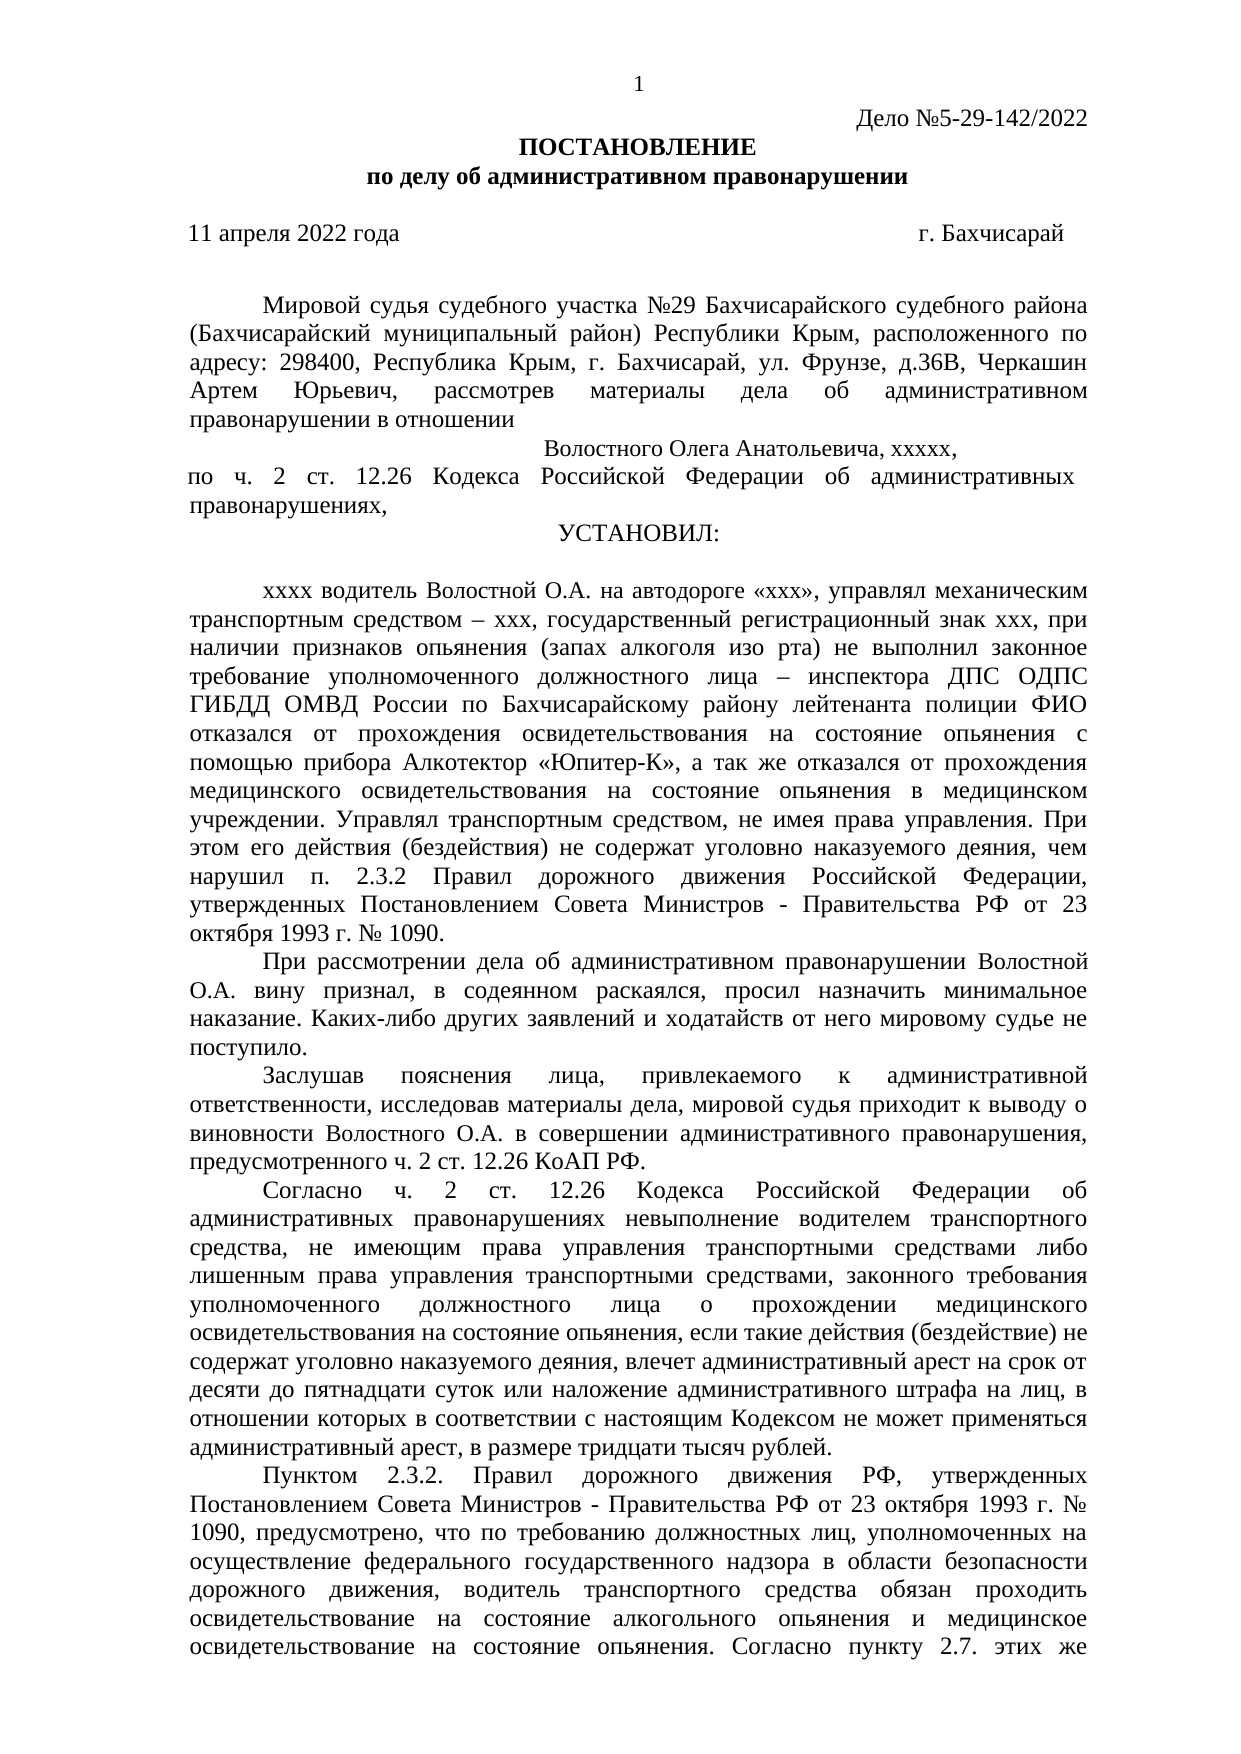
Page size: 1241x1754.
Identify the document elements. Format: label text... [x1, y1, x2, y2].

text по ч. 2 ст. 12.26 Кодекса Российской Федерации об административных правонарушениях, [187, 462, 1076, 519]
text Волостного Олега Анатольевича, ххххх, [543, 433, 1088, 462]
text Заслушав пояснения лица, привлекаемого к административной ответственности, исследовав материалы дела, мировой судья приходит к выводу о виновности Волостного О.А. в совершении административного правонарушения, предусмотренного ч. 2 ст. 12.26 КоАП РФ. [189, 1061, 1088, 1175]
text 11 апреля 2022 года г. Бахчисарай [187, 218, 1088, 247]
text При рассмотрении дела об административном правонарушении Волостной О.А. вину признал, в содеянном раскаялся, просил назначить минимальное наказание. Каких-либо других заявлений и ходатайств от него мировому судье не поступило. [189, 947, 1088, 1061]
text по делу об административном правонарушении [187, 161, 1088, 190]
text ПОСТАНОВЛЕНИЕ [187, 132, 1088, 161]
text хххх водитель Волостной О.А. на автодороге «ххх», управлял механическим транспортным средством – ххх, государственный регистрационный знак ххх, при наличии признаков опьянения (запах алкоголя изо рта) не выполнил законное требование уполномоченного должностного лица – инспектора ДПС ОДПС ГИБДД ОМВД России по Бахчисарайскому району лейтенанта полиции ФИО отказался от прохождения освидетельствования на состояние опьянения с помощью прибора Алкотектор «Юпитер-К», а так же отказался от прохождения медицинского освидетельствования на состояние опьянения в медицинском учреждении. Управлял транспортным средством, не имея права управления. При этом его действия (бездействия) не содержат уголовно наказуемого деяния, чем нарушил п. 2.3.2 Правил дорожного движения Российской Федерации, утвержденных Постановлением Совета Министров - Правительства РФ от 23 октября 1993 г. № 1090. [189, 576, 1088, 947]
text Мировой судья судебного участка №29 Бахчисарайского судебного района (Бахчисарайский муниципальный район) Республики Крым, расположенного по адресу: 298400, Республика Крым, г. Бахчисарай, ул. Фрунзе, д.36В, Черкашин Артем Юрьевич, рассмотрев материалы дела об административном правонарушении в отношении [189, 291, 1088, 433]
text Дело №5-29-142/2022 [187, 103, 1088, 132]
text УСТАНОВИЛ: [187, 519, 1090, 547]
text Согласно ч. 2 ст. 12.26 Кодекса Российской Федерации об административных правонарушениях невыполнение водителем транспортного средства, не имеющим права управления транспортными средствами либо лишенным права управления транспортными средствами, законного требования уполномоченного должностного лица о прохождении медицинского освидетельствования на состояние опьянения, если такие действия (бездействие) не содержат уголовно наказуемого деяния, влечет административный арест на срок от десяти до пятнадцати суток или наложение административного штрафа на лиц, в отношении которых в соответствии с настоящим Кодексом не может применяться административный арест, в размере тридцати тысяч рублей. [189, 1175, 1088, 1461]
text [189, 1461, 1088, 1661]
